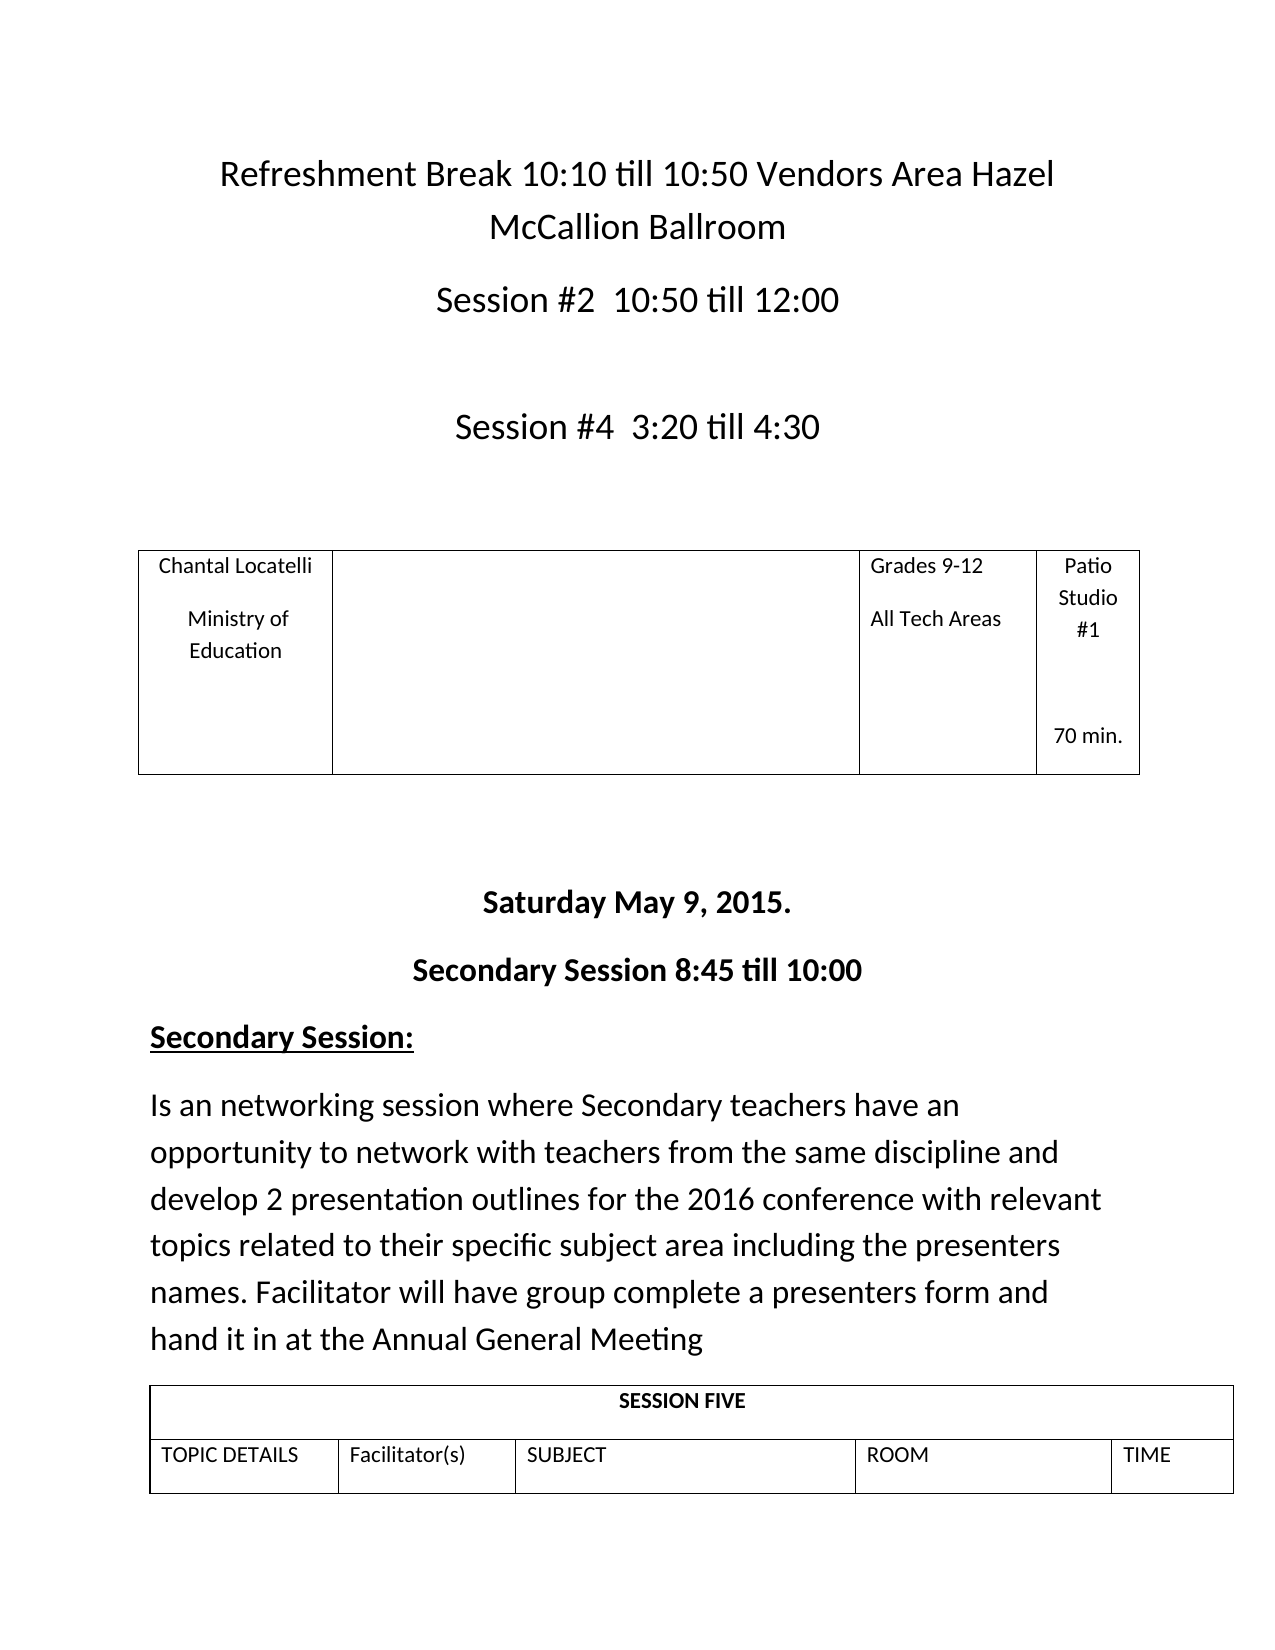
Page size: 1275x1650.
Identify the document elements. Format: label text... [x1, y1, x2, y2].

text Refreshment Break 10:10 till 10:50 Vendors Area Hazel McCallion Ballroom [150, 150, 1125, 248]
text Saturday May 9, 2015. [150, 881, 1125, 922]
table_cell Facilitator(s) [339, 1440, 515, 1493]
table_cell TIME [1112, 1440, 1233, 1493]
table_header Grades 9-12 All Tech Areas [860, 551, 1036, 774]
text Secondary Session 8:45 till 10:00 [150, 949, 1125, 989]
text Is an networking session where Secondary teachers have an opportunity to network with teachers from the same discipline and develop 2 presentation outlines for the 2016 conference with relevant topics related to their specific subject area including the presenters names. Facilitator will have group complete a presenters form and hand it in at the Annual General Meeting [150, 1084, 1125, 1358]
table_header Patio Studio #1 70 min. [1037, 551, 1139, 774]
table_cell ROOM [856, 1440, 1111, 1493]
table_header SESSION FIVE [151, 1386, 1233, 1439]
text Session #2 10:50 till 12:00 [150, 276, 1125, 322]
table_cell SUBJECT [516, 1440, 855, 1493]
table_header [333, 551, 859, 774]
table_cell TOPIC DETAILS [151, 1440, 338, 1493]
table_header Chantal Locatelli Ministry of Education [139, 551, 332, 774]
text Secondary Session: [150, 1016, 1125, 1057]
text Session #4 3:20 till 4:30 [150, 403, 1125, 449]
